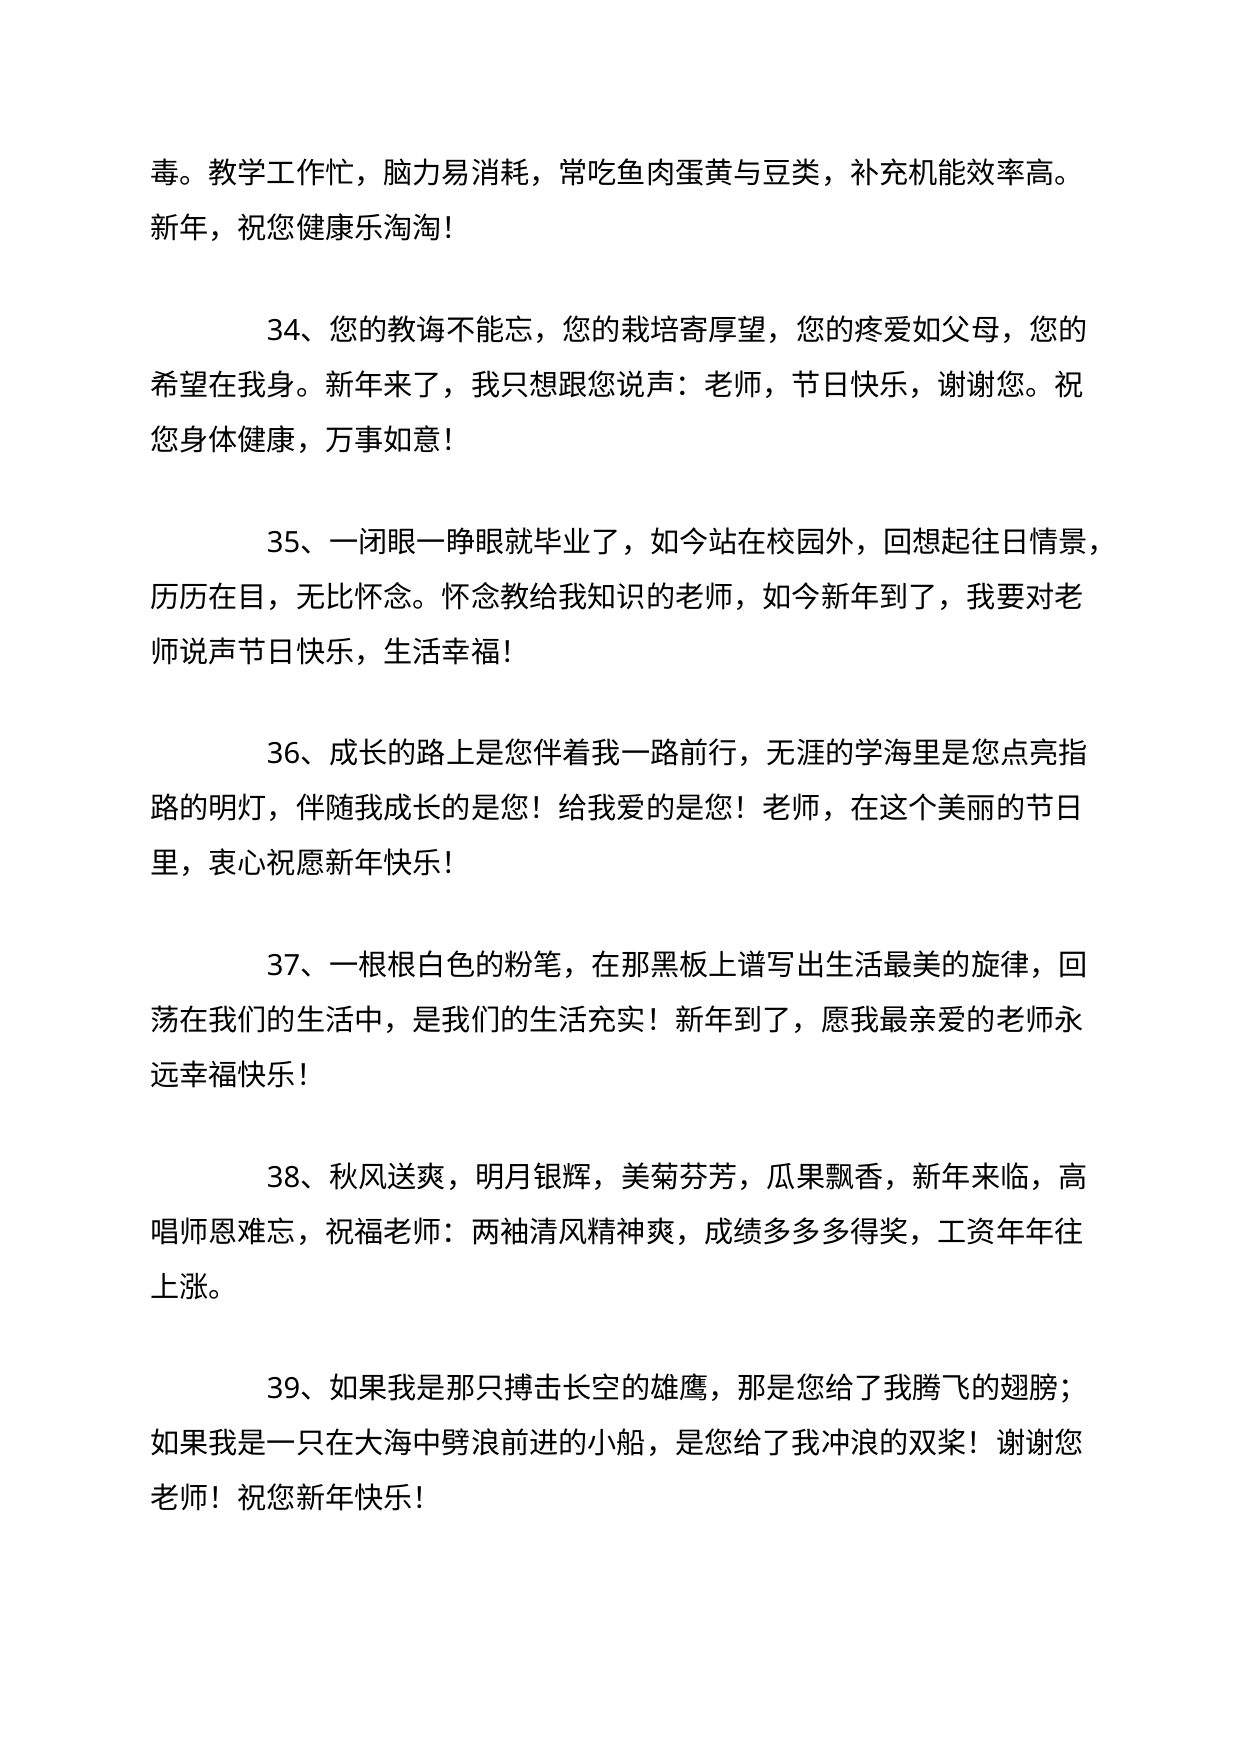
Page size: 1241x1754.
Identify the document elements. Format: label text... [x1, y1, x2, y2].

text 35、一闭眼一睁眼就毕业了，如今站在校园外，回想起往日情景，历历在目，无比怀念。怀念教给我知识的老师，如今新年到了，我要对老师说声节日快乐，生活幸福！ [150, 518, 1090, 671]
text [150, 150, 1090, 247]
text 37、一根根白色的粉笔，在那黑板上谱写出生活最美的旋律，回荡在我们的生活中，是我们的生活充实！新年到了，愿我最亲爱的老师永远幸福快乐！ [150, 942, 1090, 1094]
text 38、秋风送爽，明月银辉，美菊芬芳，瓜果飘香，新年来临，高唱师恩难忘，祝福老师：两袖清风精神爽，成绩多多多得奖，工资年年往上涨。 [150, 1153, 1090, 1306]
text 36、成长的路上是您伴着我一路前行，无涯的学海里是您点亮指路的明灯，伴随我成长的是您！给我爱的是您！老师，在这个美丽的节日里，衷心祝愿新年快乐！ [150, 730, 1090, 882]
text 34、您的教诲不能忘，您的栽培寄厚望，您的疼爱如父母，您的希望在我身。新年来了，我只想跟您说声：老师，节日快乐，谢谢您。祝您身体健康，万事如意！ [150, 307, 1090, 459]
text 39、如果我是那只搏击长空的雄鹰，那是您给了我腾飞的翅膀；如果我是一只在大海中劈浪前进的小船，是您给了我冲浪的双桨！谢谢您老师！祝您新年快乐！ [150, 1365, 1090, 1517]
